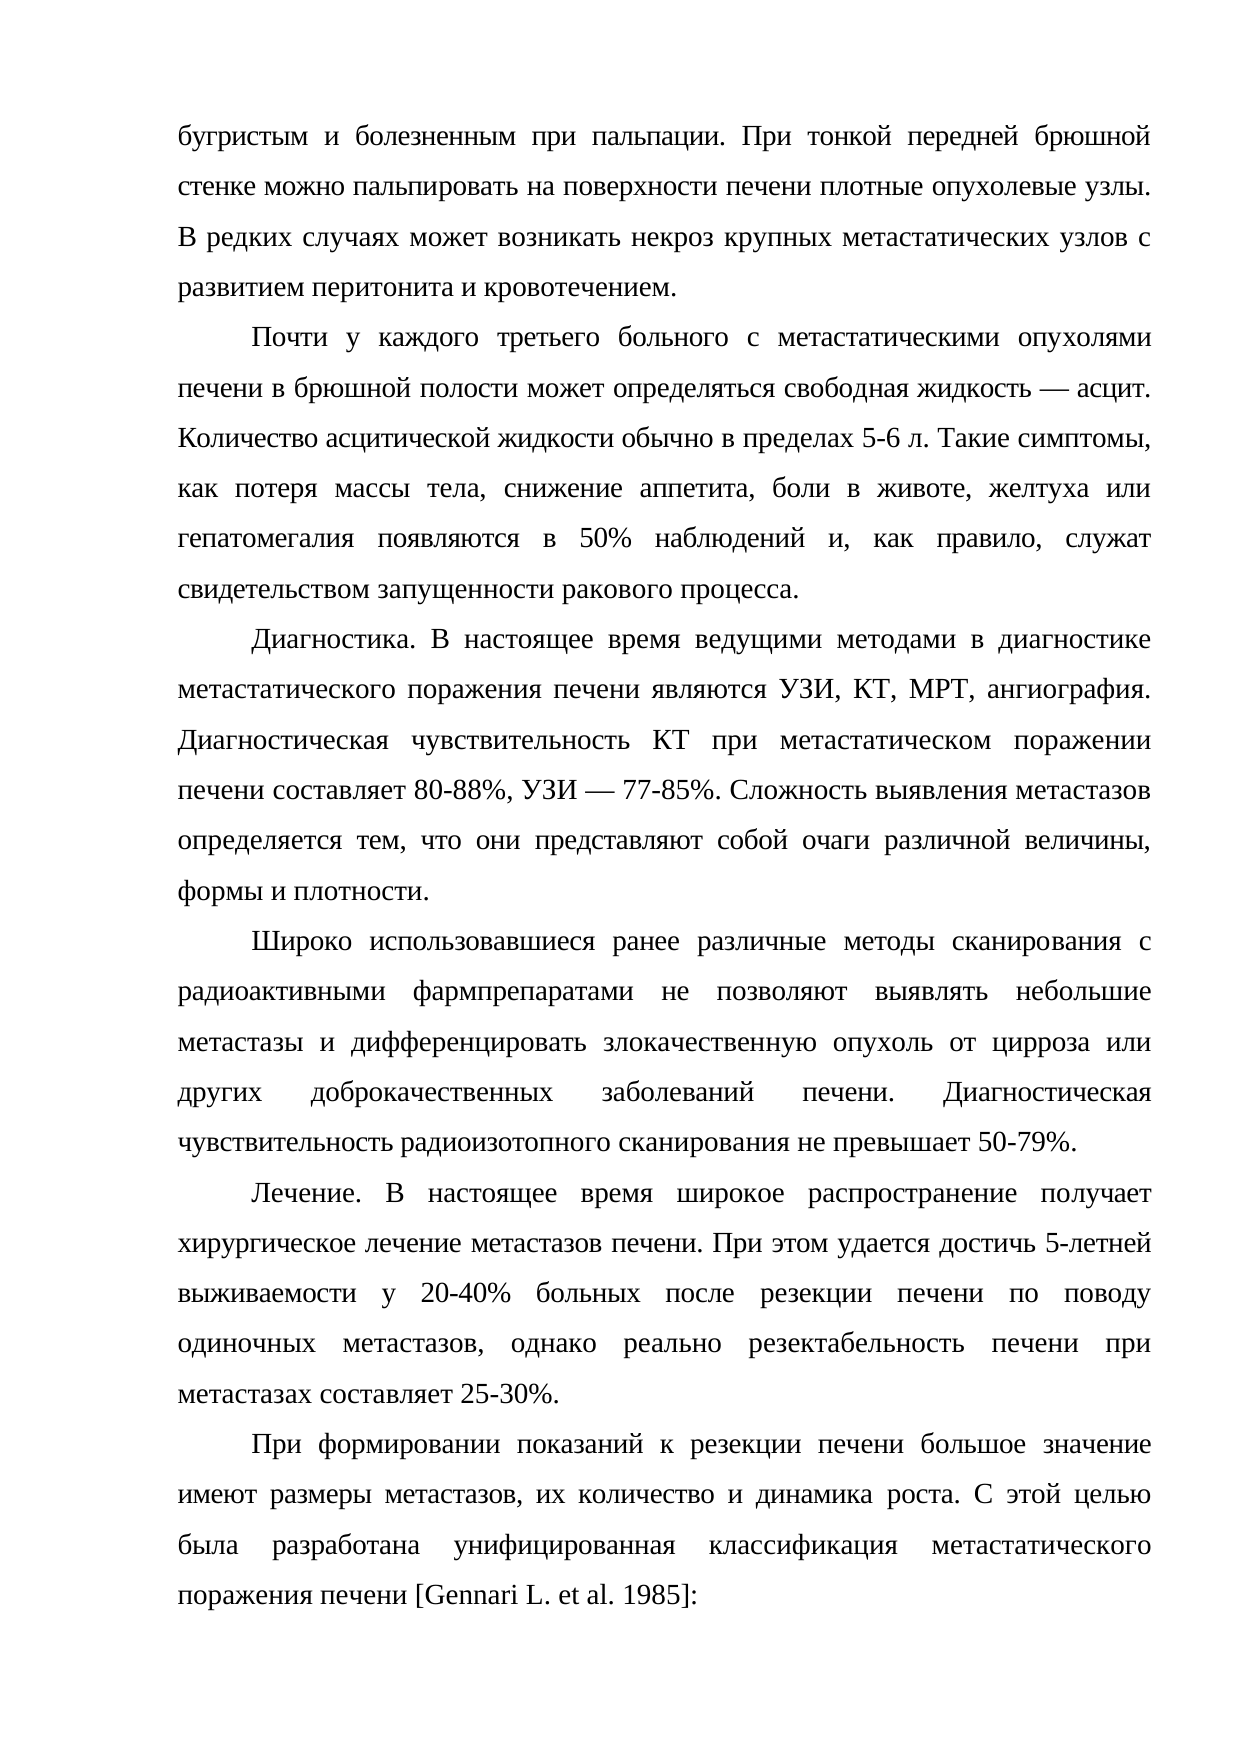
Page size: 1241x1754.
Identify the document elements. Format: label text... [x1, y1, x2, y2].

text Почти у каждого третьего больного с метастатическими опухолями печени в брюшной полости может определяться свободная жидкость — асцит. Количество асцитической жидкости обычно в пределах 5-6 л. Такие симптомы, как потеря массы тела, снижение аппетита, боли в животе, желтуха или гепатомегалия появляются в 50% наблюдений и, как правило, служат свидетельством запущенности ракового процесса. [177, 319, 1152, 604]
text При формировании показаний к резекции печени большое значение имеют размеры метастазов, их количество и динамика роста. С этой целью была разработана унифицированная классификация метастатического поражения печени [Gennari L. et al. 1985]: [177, 1426, 1152, 1611]
text Лечение. В настоящее время широкое распространение получает хирургическое лечение метастазов печени. При этом удается достичь 5-летней выживаемости у 20-40% больных после резекции печени по поводу одиночных метастазов, однако реально резектабельность печени при метастазах составляет 25-30%. [177, 1175, 1152, 1409]
text Диагностика. В настоящее время ведущими методами в диагностике метастатического поражения печени являются УЗИ, КТ, МРТ, ангиография. Диагностическая чувствительность КТ при метастатическом поражении печени составляет 80-88%, УЗИ — 77-85%. Сложность выявления метастазов определяется тем, что они представляют собой очаги различной величины, формы и плотности. [177, 621, 1152, 906]
text Широко использовавшиеся ранее различные методы сканирования с радиоактивными фармпрепаратами не позволяют выявлять небольшие метастазы и дифференцировать злокачественную опухоль от цирроза или других доброкачественных заболеваний печени. Диагностическая чувствительность радиоизотопного сканирования не превышает 50-79%. [177, 923, 1152, 1158]
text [177, 118, 1152, 303]
